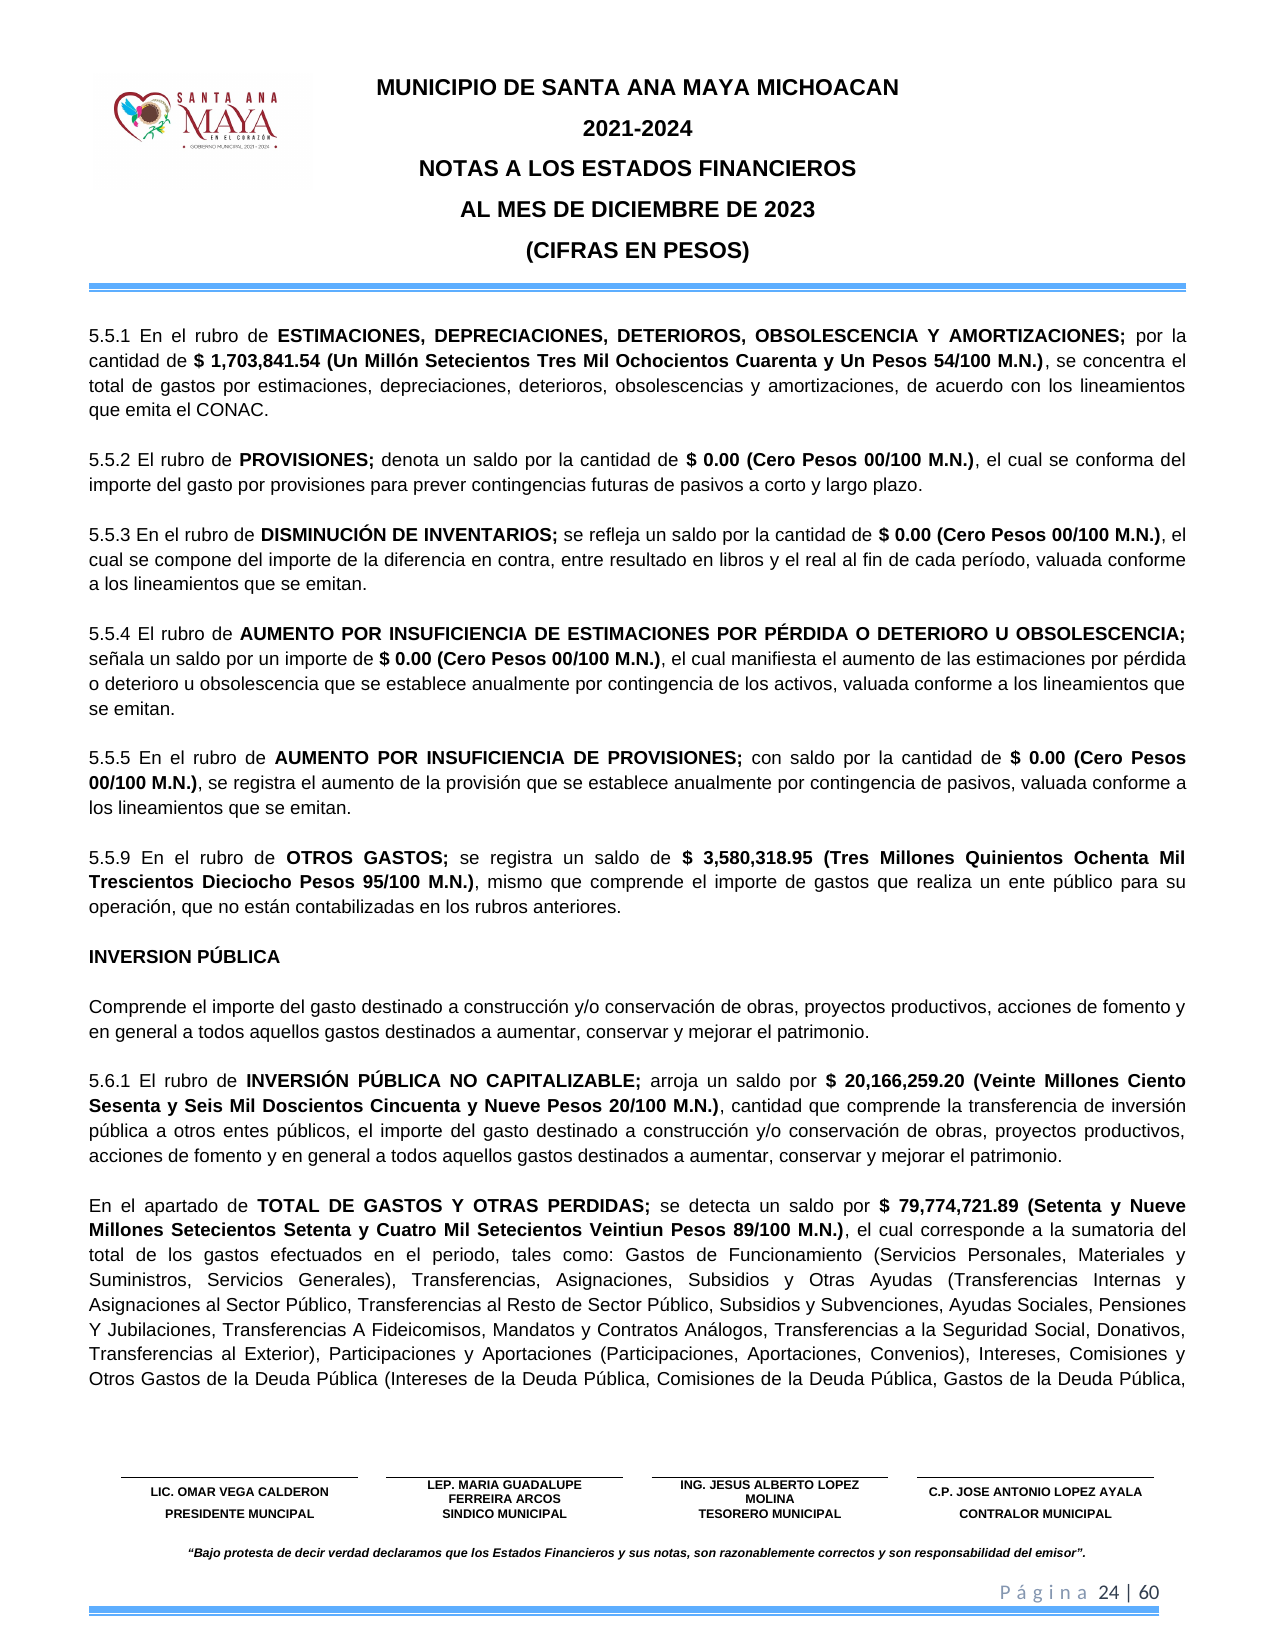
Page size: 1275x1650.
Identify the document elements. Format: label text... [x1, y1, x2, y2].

text 5.6.1 El rubro de INVERSIÓN PÚBLICA NO CAPITALIZABLE; arroja un saldo por $ 20,166,259.20 (Veinte Millones Ciento Sesenta y Seis Mil Doscientos Cincuenta y Nueve Pesos 20/100 M.N.), cantidad que comprende la transferencia de inversión pública a otros entes públicos, el importe del gasto destinado a construcción y/o conservación de obras, proyectos productivos, acciones de fomento y en general a todos aquellos gastos destinados a aumentar, conservar y mejorar el patrimonio. [89, 1070, 1186, 1166]
text 5.5.2 El rubro de PROVISIONES; denota un saldo por la cantidad de $ 0.00 (Cero Pesos 00/100 M.N.), el cual se conforma del importe del gasto por provisiones para prever contingencias futuras de pasivos a corto y largo plazo. [89, 449, 1186, 495]
text 5.5.1 En el rubro de ESTIMACIONES, DEPRECIACIONES, DETERIOROS, OBSOLESCENCIA Y AMORTIZACIONES; por la cantidad de $ 1,703,841.54 (Un Millón Setecientos Tres Mil Ochocientos Cuarenta y Un Pesos 54/100 M.N.), se concentra el total de gastos por estimaciones, depreciaciones, deterioros, obsolescencias y amortizaciones, de acuerdo con los lineamientos que emita el CONAC. [89, 325, 1186, 421]
text 5.5.5 En el rubro de AUMENTO POR INSUFICIENCIA DE PROVISIONES; con saldo por la cantidad de $ 0.00 (Cero Pesos 00/100 M.N.), se registra el aumento de la provisión que se establece anualmente por contingencia de pasivos, valuada conforme a los lineamientos que se emitan. [89, 747, 1186, 818]
text INVERSION PÚBLICA [89, 946, 1186, 967]
text 5.5.9 En el rubro de OTROS GASTOS; se registra un saldo de $ 3,580,318.95 (Tres Millones Quinientos Ochenta Mil Trescientos Dieciocho Pesos 95/100 M.N.), mismo que comprende el importe de gastos que realiza un ente público para su operación, que no están contabilizadas en los rubros anteriores. [89, 847, 1186, 918]
text 5.5.3 En el rubro de DISMINUCIÓN DE INVENTARIOS; se refleja un saldo por la cantidad de $ 0.00 (Cero Pesos 00/100 M.N.), el cual se compone del importe de la diferencia en contra, entre resultado en libros y el real al fin de cada período, valuada conforme a los lineamientos que se emitan. [89, 524, 1186, 595]
text 5.5.4 El rubro de AUMENTO POR INSUFICIENCIA DE ESTIMACIONES POR PÉRDIDA O DETERIORO U OBSOLESCENCIA; señala un saldo por un importe de $ 0.00 (Cero Pesos 00/100 M.N.), el cual manifiesta el aumento de las estimaciones por pérdida o deterioro u obsolescencia que se establece anualmente por contingencia de los activos, valuada conforme a los lineamientos que se emitan. [89, 623, 1186, 719]
picture [92, 73, 313, 190]
text Comprende el importe del gasto destinado a construcción y/o conservación de obras, proyectos productivos, acciones de fomento y en general a todos aquellos gastos destinados a aumentar, conservar y mejorar el patrimonio. [89, 996, 1186, 1042]
